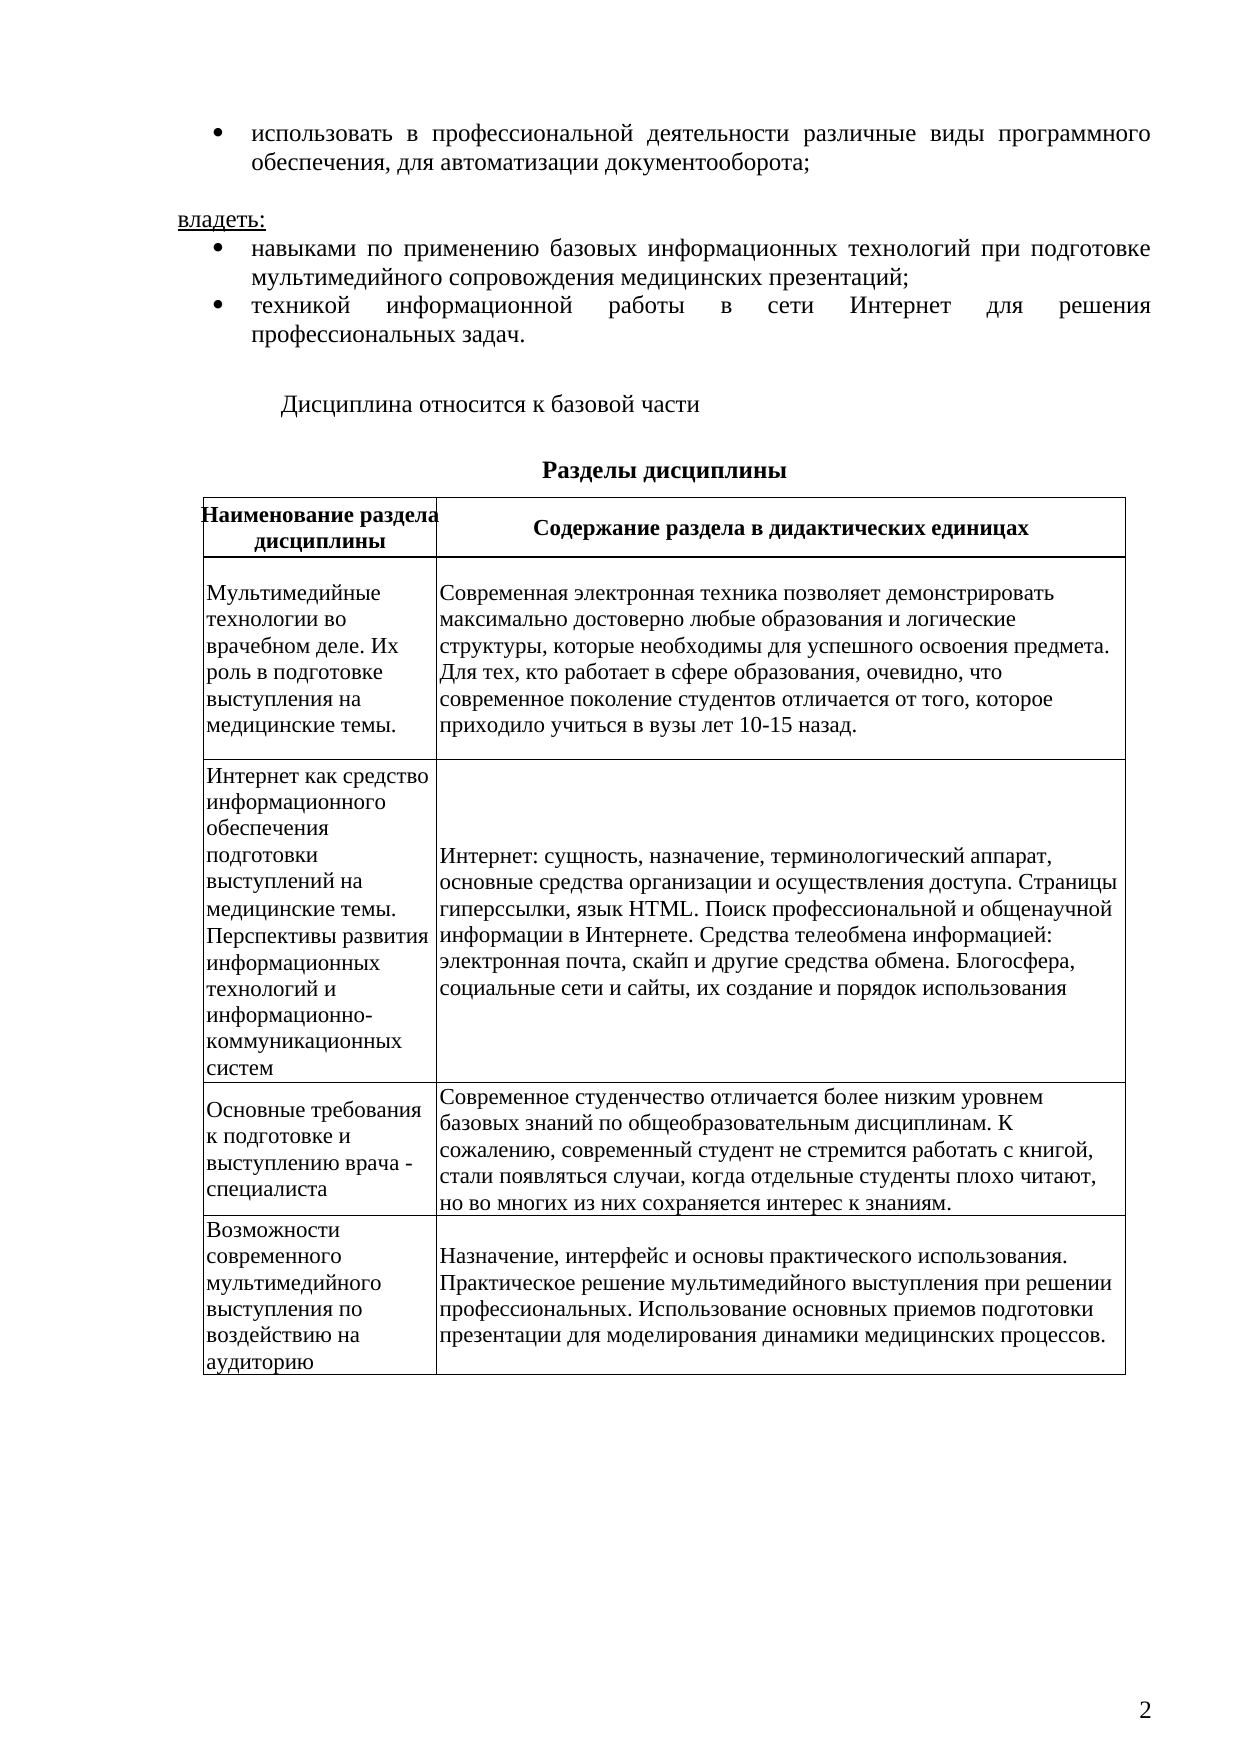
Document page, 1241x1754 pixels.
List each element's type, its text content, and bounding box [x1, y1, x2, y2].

table_header Содержание раздела в дидактических единицах [437, 498, 1125, 556]
text Дисциплина относится к базовой части [177, 389, 1152, 418]
text владеть: [177, 204, 1152, 233]
table_cell Современная электронная техника позволяет демонстрировать максимально достоверно любые образования и логические структуры, которые необходимы для успешного освоения предмета. Для тех, кто работает в сфере образования, очевидно, что современное поколение студентов отличается от того, которое приходило учиться в вузы лет 10-15 назад. [437, 558, 1125, 759]
table_cell Основные требования к подготовке и выступлению врача - специалиста [204, 1083, 436, 1215]
list техникой информационной работы в сети Интернет для решения профессиональных задач. [213, 291, 1152, 348]
list навыками по применению базовых информационных технологий при подготовке мультимедийного сопровождения медицинских презентаций; [213, 233, 1152, 291]
table_cell Современное студенчество отличается более низким уровнем базовых знаний по общеобразовательным дисциплинам. К сожалению, современный студент не стремится работать с книгой, стали появляться случаи, когда отдельные студенты плохо читают, но во многих из них сохраняется интерес к знаниям. [437, 1083, 1125, 1215]
table_cell Интернет как средство информационного обеспечения подготовки выступлений на медицинские темы. Перспективы развития информационных технологий и информационно-коммуникационных систем [204, 760, 436, 1082]
table_cell Мультимедийные технологии во врачебном деле. Их роль в подготовке выступления на медицинские темы. [204, 558, 436, 759]
table_cell Возможности современного мультимедийного выступления по воздействию на аудиторию [204, 1216, 436, 1374]
list использовать в профессиональной деятельности различные виды программного обеспечения, для автоматизации документооборота; [213, 118, 1152, 176]
table_cell Назначение, интерфейс и основы практического использования. Практическое решение мультимедийного выступления при решении профессиональных. Использование основных приемов подготовки презентации для моделирования динамики медицинских процессов. [437, 1216, 1125, 1374]
table_header Наименование раздела дисциплины [204, 498, 436, 556]
table_cell Интернет: сущность, назначение, терминологический аппарат, основные средства организации и осуществления доступа. Страницы гиперссылки, язык HTML. Поиск профессиональной и общенаучной информации в Интернете. Средства телеобмена информацией: электронная почта, скайп и другие средства обмена. Блогосфера, социальные сети и сайты, их создание и порядок использования [437, 760, 1125, 1082]
text Разделы дисциплины [177, 456, 1152, 484]
